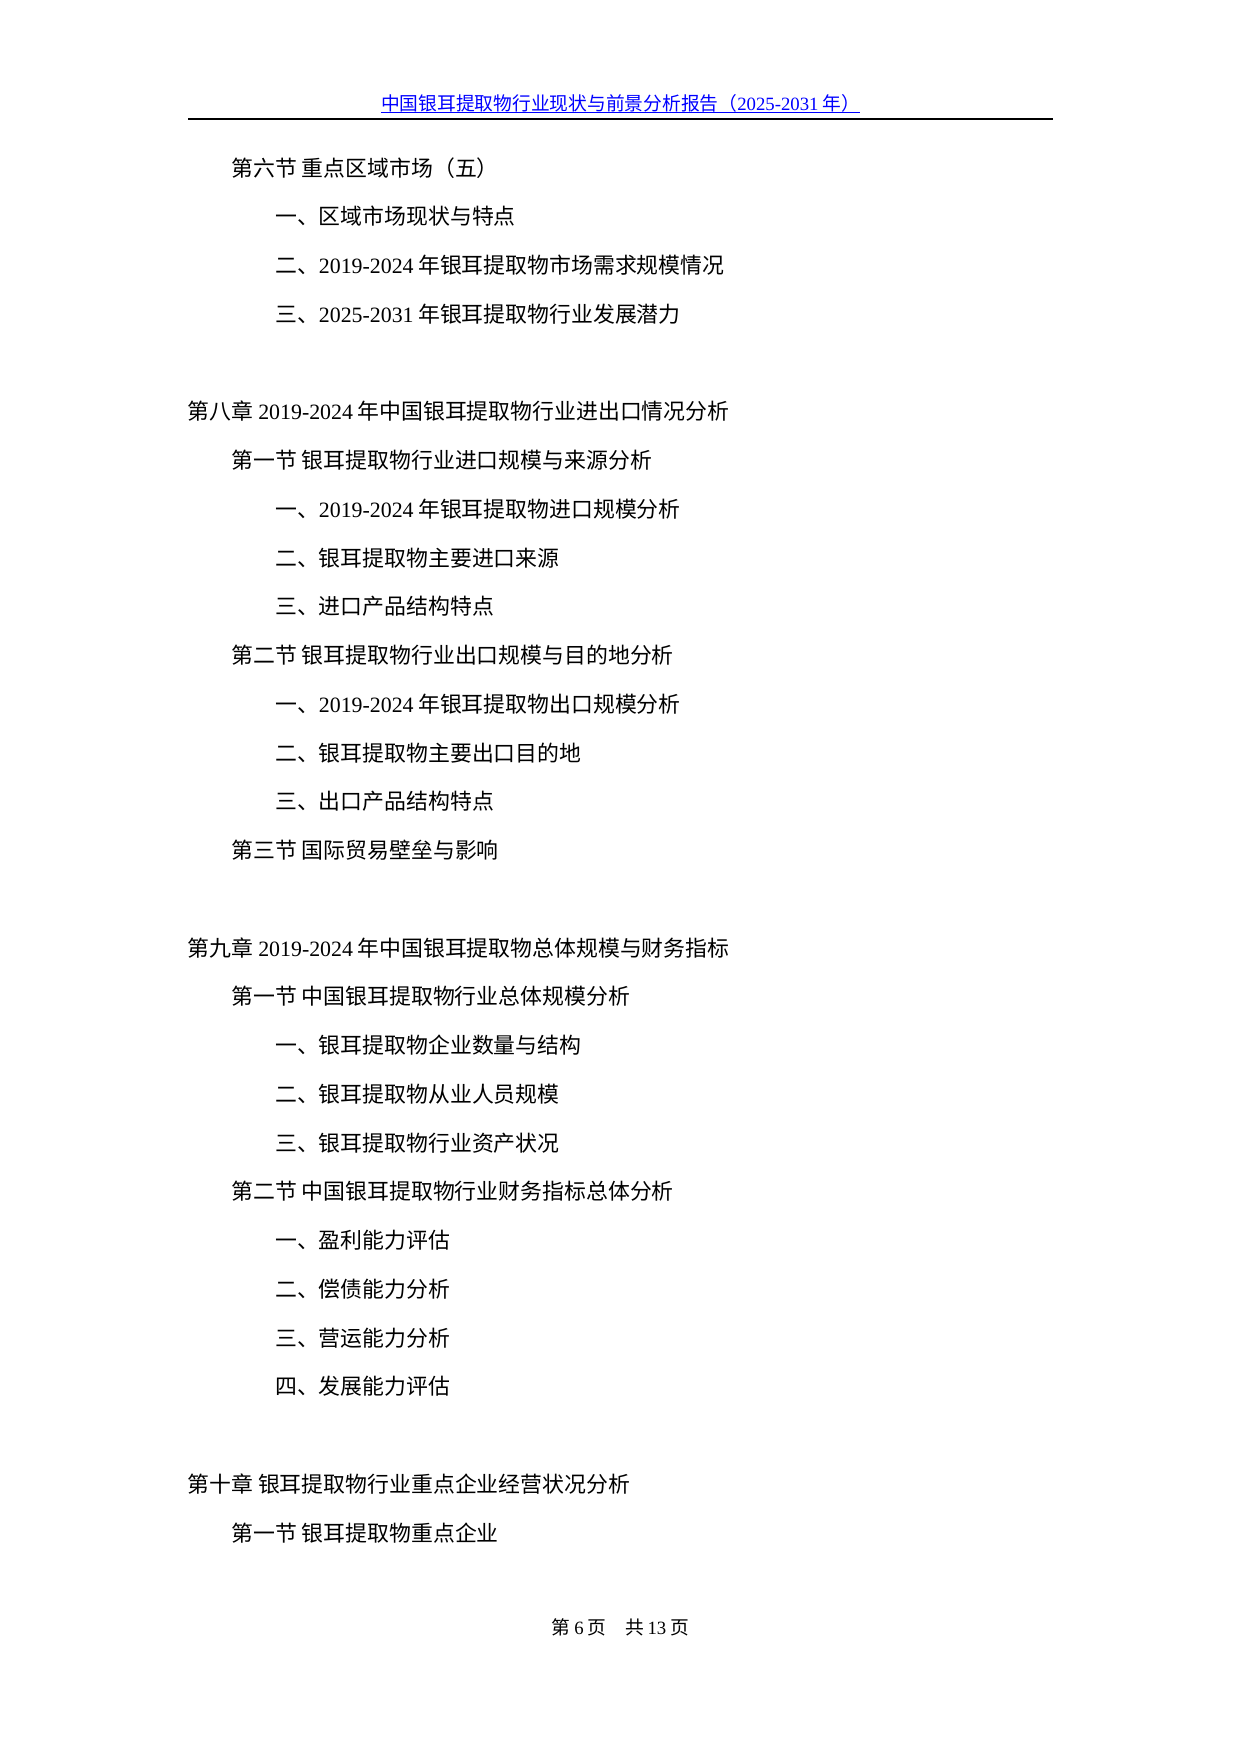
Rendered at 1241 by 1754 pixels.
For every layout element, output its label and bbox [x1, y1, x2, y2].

text [187, 150, 1053, 1548]
